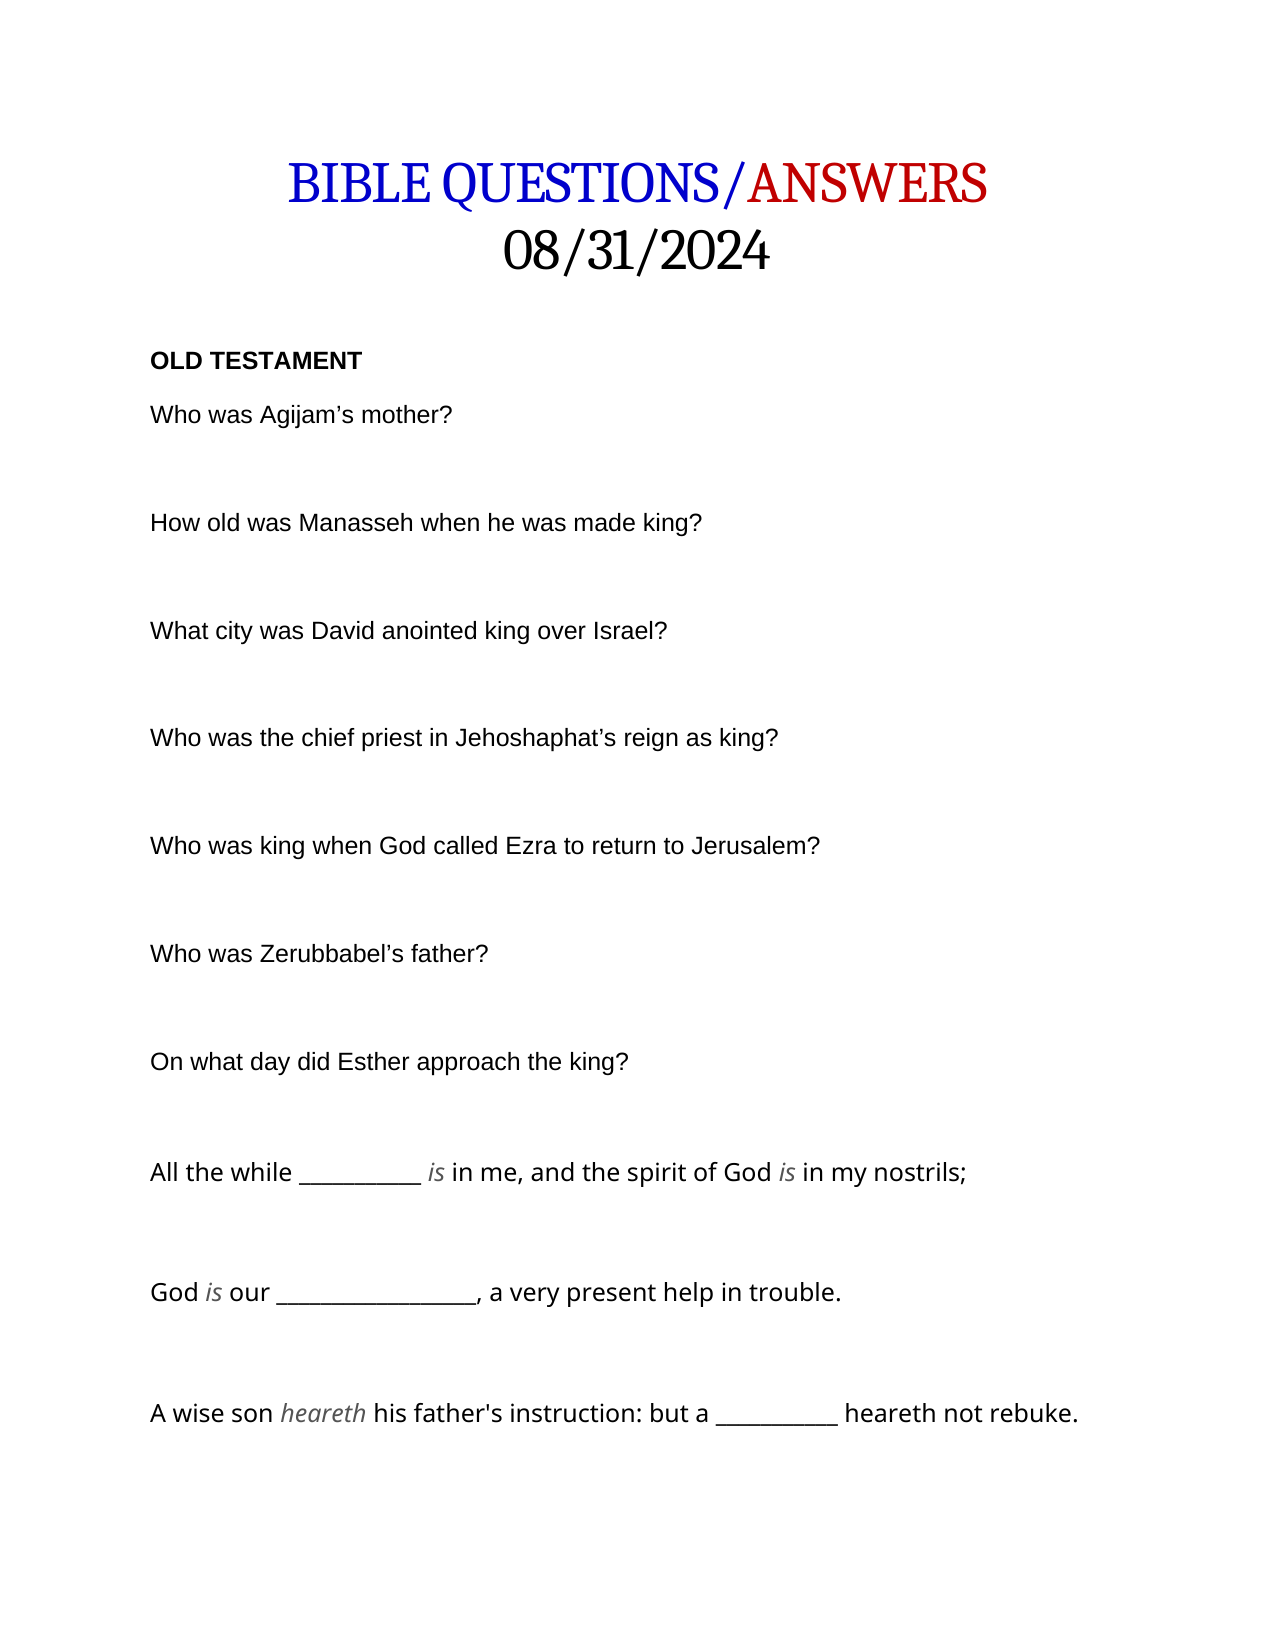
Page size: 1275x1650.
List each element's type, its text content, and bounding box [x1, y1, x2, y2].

text Who was Agijam’s mother? [150, 400, 1125, 429]
text On what day did Esther approach the king? [150, 1046, 1125, 1075]
text Who was king when God called Ezra to return to Jerusalem? [150, 831, 1125, 860]
text OLD TESTAMENT [150, 346, 1125, 375]
title BIBLE QUESTIONS/ANSWERS 08/31/2024 [150, 150, 1125, 284]
text Who was the chief priest in Jehoshaphat’s reign as king? [150, 723, 1125, 752]
text What city was David anointed king over Israel? [150, 616, 1125, 644]
text Who was Zerubbabel’s father? [150, 939, 1125, 967]
text All the while ___________ is in me, and the spirit of God is in my nostrils; [150, 1154, 1125, 1188]
text A wise son heareth his father's instruction: but a ___________ heareth not rebuke. [150, 1396, 1125, 1430]
text God is our __________________, a very present help in trouble. [150, 1275, 1125, 1309]
text How old was Manasseh when he was made king? [150, 508, 1125, 537]
